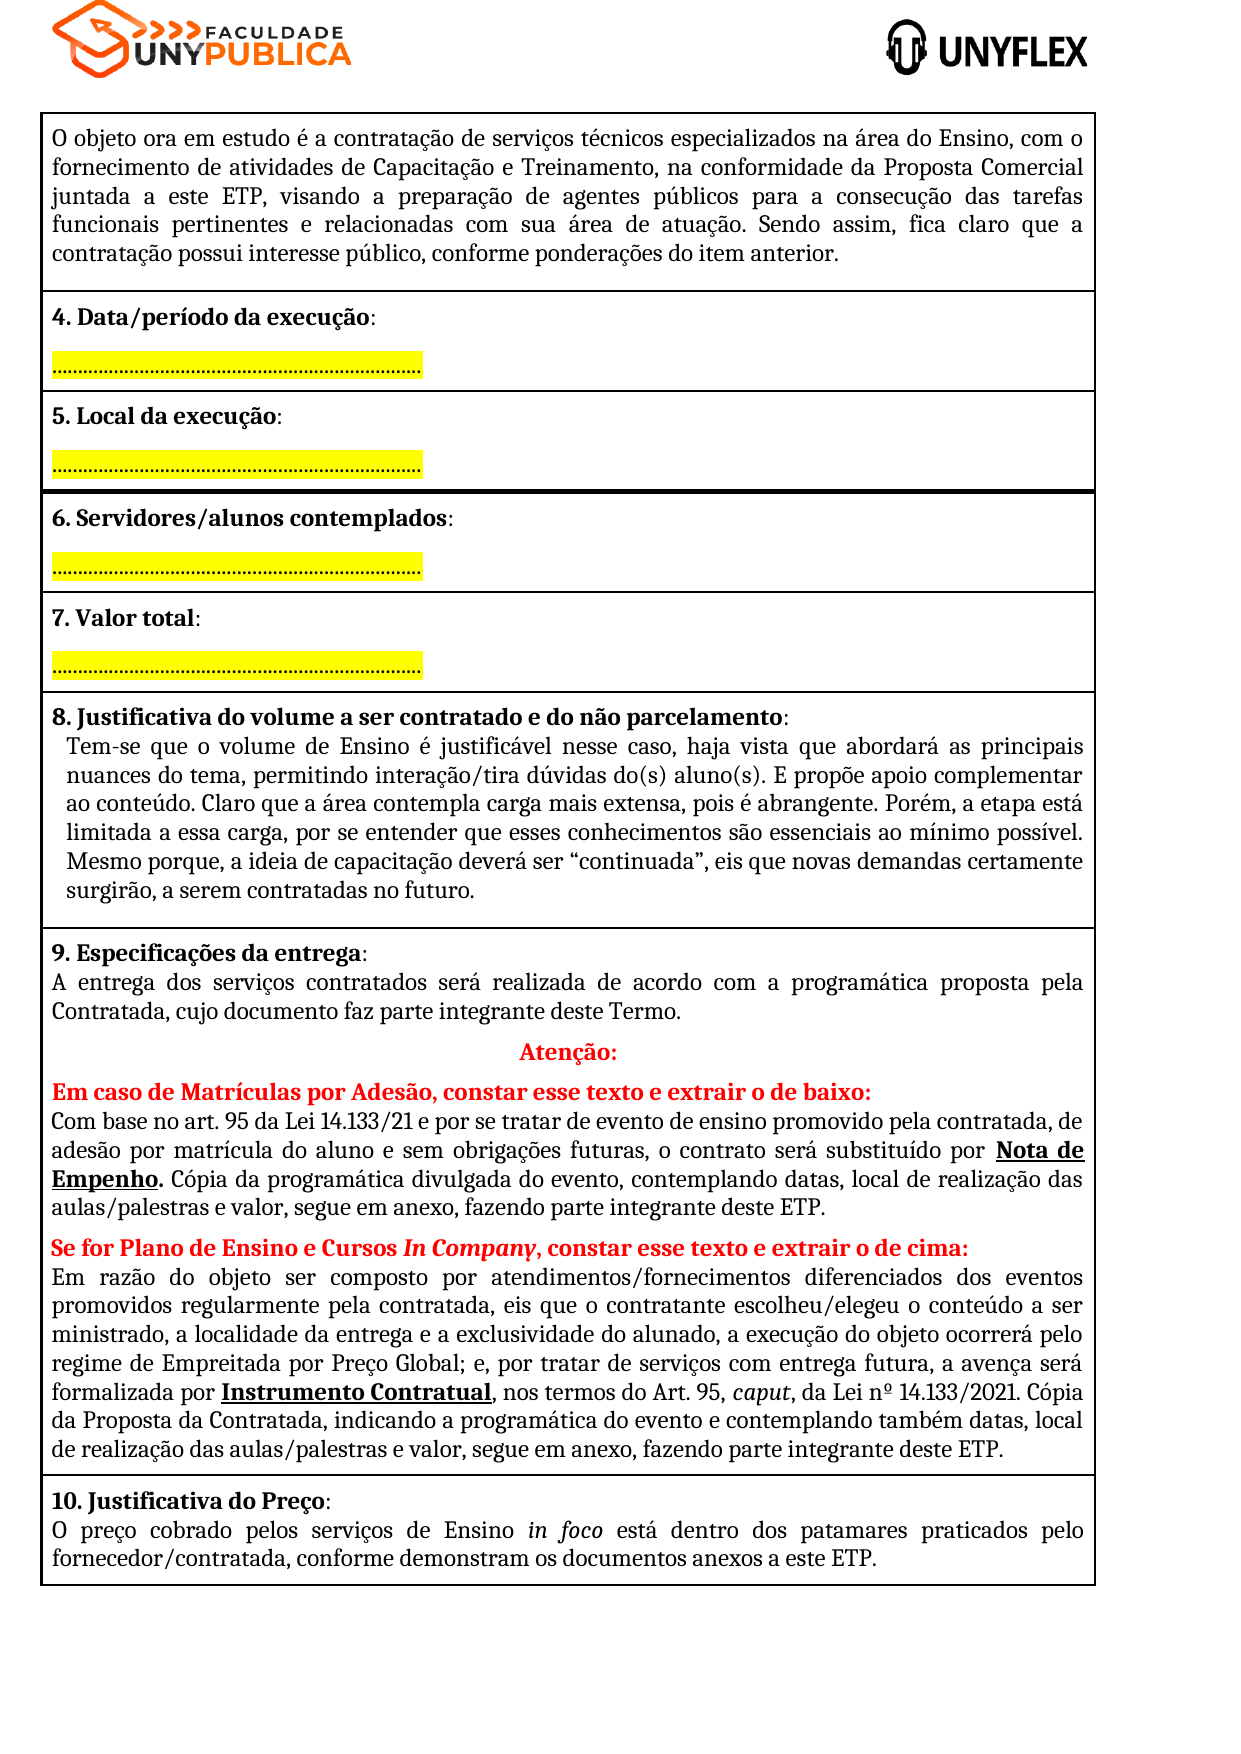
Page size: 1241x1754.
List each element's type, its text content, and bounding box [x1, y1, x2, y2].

table_header 6. Servidores/alunos contemplados: ........................................................................ [43, 494, 1094, 591]
picture [52, 0, 352, 78]
table_cell 4. Data/período da execução: ........................................................................ [43, 292, 1094, 390]
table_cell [43, 114, 1094, 290]
table_cell 9. Especificações da entrega: A entrega dos serviços contratados será realizada de acordo com a programática proposta pela Contratada, cujo documento faz parte integrante deste Termo. Atenção: Em caso de Matrículas por Adesão, constar esse texto e extrair o de baixo: Com base no art. 95 da Lei 14.133/21 e por se tratar de evento de ensino promovido pela contratada, de adesão por matrícula do aluno e sem obrigações futuras, o contrato será substituído por Nota de Empenho. Cópia da programática divulgada do evento, contemplando datas, local de realização das aulas/palestras e valor, segue em anexo, fazendo parte integrante deste ETP. Se for Plano de Ensino e Cursos In Company, constar esse texto e extrair o de cima: Em razão do objeto ser composto por atendimentos/fornecimentos diferenciados dos eventos promovidos regularmente pela contratada, eis que o contratante escolheu/elegeu o conteúdo a ser ministrado, a localidade da entrega e a exclusividade do alunado, a execução do objeto ocorrerá pelo regime de Empreitada por Preço Global; e, por tratar de serviços com entrega futura, a avença será formalizada por Instrumento Contratual, nos termos do Art. 95, caput, da Lei nº 14.133/2021. Cópia da Proposta da Contratada, indicando a programática do evento e contemplando também datas, local de realização das aulas/palestras e valor, segue em anexo, fazendo parte integrante deste ETP. [43, 929, 1094, 1474]
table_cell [43, 1476, 1094, 1583]
table_cell 8. Justificativa do volume a ser contratado e do não parcelamento: Tem-se que o volume de Ensino é justificável nesse caso, haja vista que abordará as principais nuances do tema, permitindo interação/tira dúvidas do(s) aluno(s). E propõe apoio complementar ao conteúdo. Claro que a área contempla carga mais extensa, pois é abrangente. Porém, a etapa está limitada a essa carga, por se entender que esses conhecimentos são essenciais ao mínimo possível. Mesmo porque, a ideia de capacitação deverá ser “continuada”, eis que novas demandas certamente surgirão, a serem contratadas no futuro. [43, 693, 1094, 927]
table_cell 7. Valor total: ........................................................................ [43, 593, 1094, 691]
table_cell 5. Local da execução: ........................................................................ [43, 392, 1094, 489]
picture [886, 19, 1088, 78]
